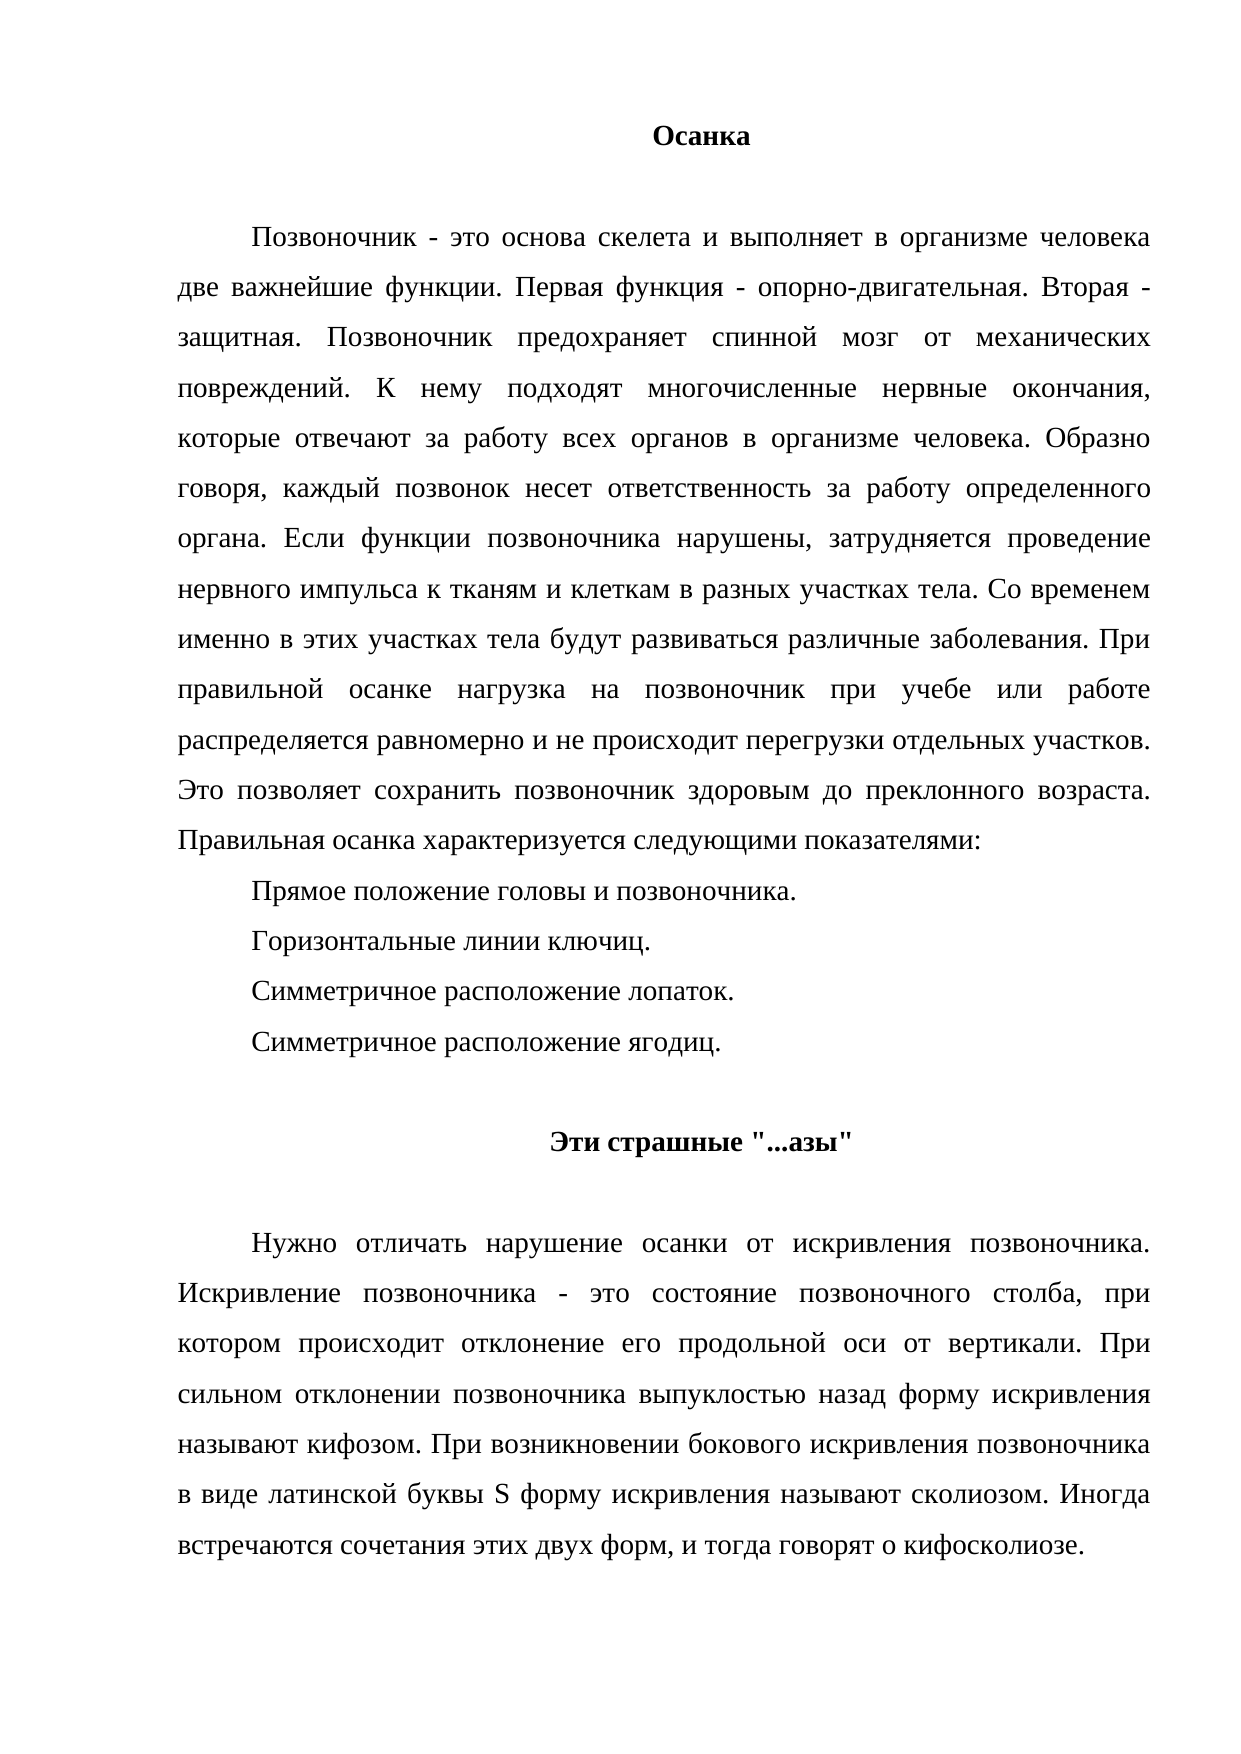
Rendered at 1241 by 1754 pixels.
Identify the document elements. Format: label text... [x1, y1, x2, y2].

text Осанка [177, 118, 1152, 152]
text Симметричное расположение лопаток. [177, 973, 1152, 1007]
text Прямое положение головы и позвоночника. [177, 873, 1152, 906]
text Горизонтальные линии ключиц. [177, 923, 1152, 957]
text Позвоночник - это основа скелета и выполняет в организме человека две важнейшие функции. Первая функция - опорно-двигательная. Вторая - защитная. Позвоночник предохраняет спинной мозг от механических повреждений. К нему подходят многочисленные нервные окончания, которые отвечают за работу всех органов в организме человека. Образно говоря, каждый позвонок несет ответственность за работу определенного органа. Если функции позвоночника нарушены, затрудняется проведение нервного импульса к тканям и клеткам в разных участках тела. Со временем именно в этих участках тела будут развиваться различные заболевания. При правильной осанке нагрузка на позвоночник при учебе или работе распределяется равномерно и не происходит перегрузки отдельных участков. Это позволяет сохранить позвоночник здоровым до преклонного возраста. Правильная осанка характеризуется следующими показателями: [177, 219, 1152, 856]
text Эти страшные "...азы" [177, 1124, 1152, 1158]
text Симметричное расположение ягодиц. [177, 1024, 1152, 1057]
text Нужно отличать нарушение осанки от искривления позвоночника. Искривление позвоночника - это состояние позвоночного столба, при котором происходит отклонение его продольной оси от вертикали. При сильном отклонении позвоночника выпуклостью назад форму искривления называют кифозом. При возникновении бокового искривления позвоночника в виде латинской буквы S форму искривления называют сколиозом. Иногда встречаются сочетания этих двух форм, и тогда говорят о кифосколиозе. [177, 1225, 1152, 1560]
